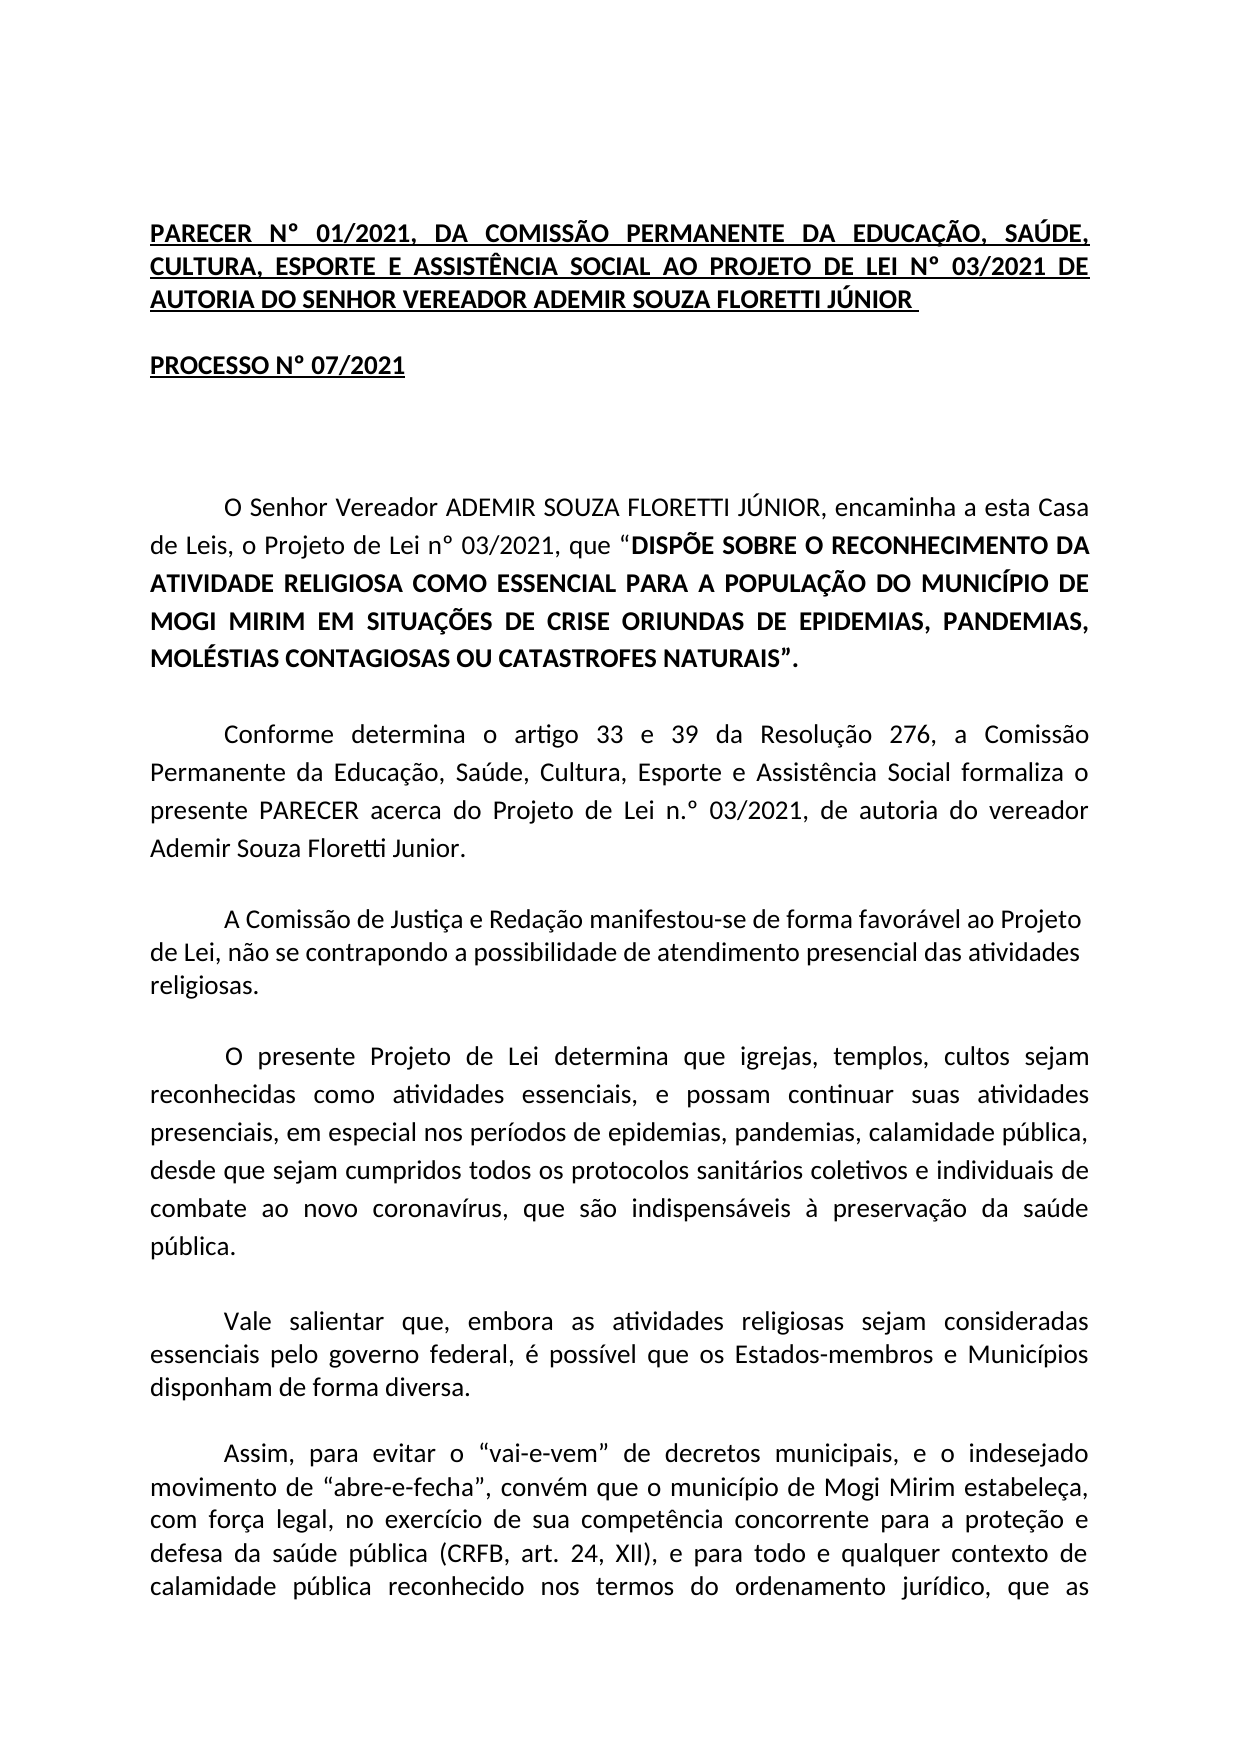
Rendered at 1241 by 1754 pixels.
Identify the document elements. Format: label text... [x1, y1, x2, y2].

text O Senhor Vereador ADEMIR SOUZA FLORETTI JÚNIOR, encaminha a esta Casa de Leis, o Projeto de Lei nº 03/2021, que “DISPÕE SOBRE O RECONHECIMENTO DA ATIVIDADE RELIGIOSA COMO ESSENCIAL PARA A POPULAÇÃO DO MUNICÍPIO DE MOGI MIRIM EM SITUAÇÕES DE CRISE ORIUNDAS DE EPIDEMIAS, PANDEMIAS, MOLÉSTIAS CONTAGIOSAS OU CATASTROFES NATURAIS”. [150, 490, 1090, 675]
text Conforme determina o artigo 33 e 39 da Resolução 276, a Comissão Permanente da Educação, Saúde, Cultura, Esporte e Assistência Social formaliza o presente PARECER acerca do Projeto de Lei n.º 03/2021, de autoria do vereador Ademir Souza Floretti Junior. [150, 717, 1090, 864]
text PROCESSO Nº 07/2021 [150, 348, 1090, 381]
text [150, 1437, 1090, 1602]
text A Comissão de Justiça e Redação manifestou-se de forma favorável ao Projeto de Lei, não se contrapondo a possibilidade de atendimento presencial das atividades religiosas. [150, 902, 1090, 1001]
text PARECER Nº 01/2021, DA COMISSÃO PERMANENTE DA EDUCAÇÃO, SAÚDE, CULTURA, ESPORTE E ASSISTÊNCIA SOCIAL AO PROJETO DE LEI Nº 03/2021 DE AUTORIA DO SENHOR VEREADOR ADEMIR SOUZA FLORETTI JÚNIOR [150, 279, 1090, 315]
text O presente Projeto de Lei determina que igrejas, templos, cultos sejam reconhecidas como atividades essenciais, e possam continuar suas atividades presenciais, em especial nos períodos de epidemias, pandemias, calamidade pública, desde que sejam cumpridos todos os protocolos sanitários coletivos e individuais de combate ao novo coronavírus, que são indispensáveis à preservação da saúde pública. [150, 1039, 1090, 1262]
text PARECER Nº 01/2021, DA COMISSÃO PERMANENTE DA EDUCAÇÃO, SAÚDE, CULTURA, ESPORTE E ASSISTÊNCIA SOCIAL AO PROJETO DE LEI Nº 03/2021 DE AUTORIA DO SENHOR VEREADOR ADEMIR SOUZA FLORETTI JÚNIOR [150, 216, 1090, 244]
text PARECER Nº 01/2021, DA COMISSÃO PERMANENTE DA EDUCAÇÃO, SAÚDE, CULTURA, ESPORTE E ASSISTÊNCIA SOCIAL AO PROJETO DE LEI Nº 03/2021 DE AUTORIA DO SENHOR VEREADOR ADEMIR SOUZA FLORETTI JÚNIOR [150, 246, 1090, 277]
text Vale salientar que, embora as atividades religiosas sejam consideradas essenciais pelo governo federal, é possível que os Estados-membros e Municípios disponham de forma diversa. [150, 1304, 1090, 1404]
